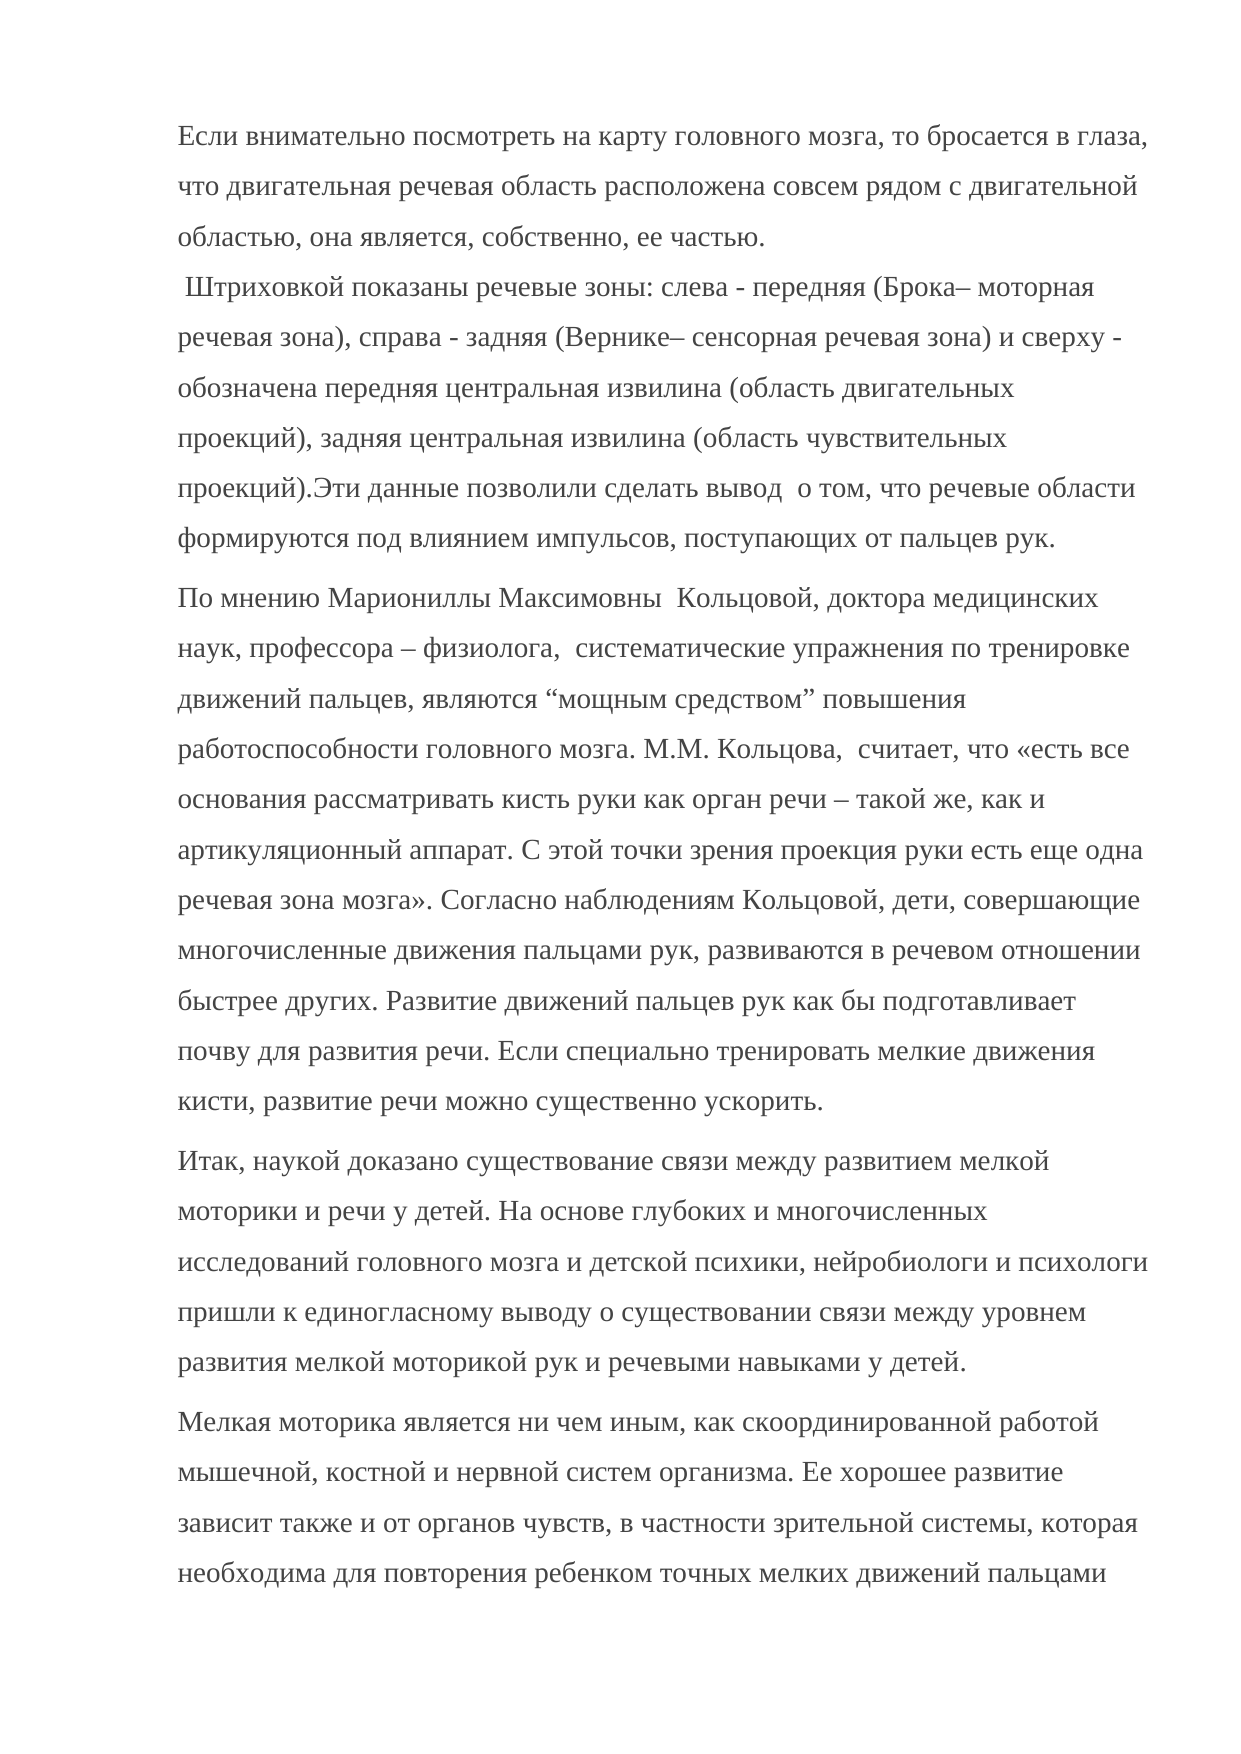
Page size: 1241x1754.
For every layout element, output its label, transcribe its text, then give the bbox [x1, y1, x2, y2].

text Если внимательно посмотреть на карту головного мозга, то бросается в глаза, что двигательная речевая область расположена совсем рядом с двигательной областью, она является, собственно, ее частью. Штриховкой показаны речевые зоны: слева - передняя (Брока– моторная речевая зона), справа - задняя (Вернике– сенсорная речевая зона) и сверху - обозначена передняя центральная извилина (область двигательных проекций), задняя центральная извилина (область чувствительных проекций).Эти данные позволили сделать вывод о том, что речевые области формируются под влиянием импульсов, поступающих от пальцев рук. [177, 118, 1152, 554]
text Итак, наукой доказано существование связи между развитием мелкой моторики и речи у детей. На основе глубоких и многочисленных исследований головного мозга и детской психики, нейробиологи и психологи пришли к единогласному выводу о существовании связи между уровнем развития мелкой моторикой рук и речевыми навыками у детей. [177, 1143, 1152, 1378]
text По мнению Мариониллы Максимовны Кольцовой, доктора медицинских наук, профессора – физиолога, систематические упражнения по тренировке движений пальцев, являются “мощным средством” повышения работоспособности головного мозга. М.М. Кольцова, считает, что «есть все основания рассматривать кисть руки как орган речи – такой же, как и артикуляционный аппарат. С этой точки зрения проекция руки есть еще одна речевая зона мозга». Согласно наблюдениям Кольцовой, дети, совершающие многочисленные движения пальцами рук, развиваются в речевом отношении быстрее других. Развитие движений пальцев рук как бы подготавливает почву для развития речи. Если специально тренировать мелкие движения кисти, развитие речи можно существенно ускорить. [177, 580, 1152, 1117]
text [177, 1404, 1152, 1588]
